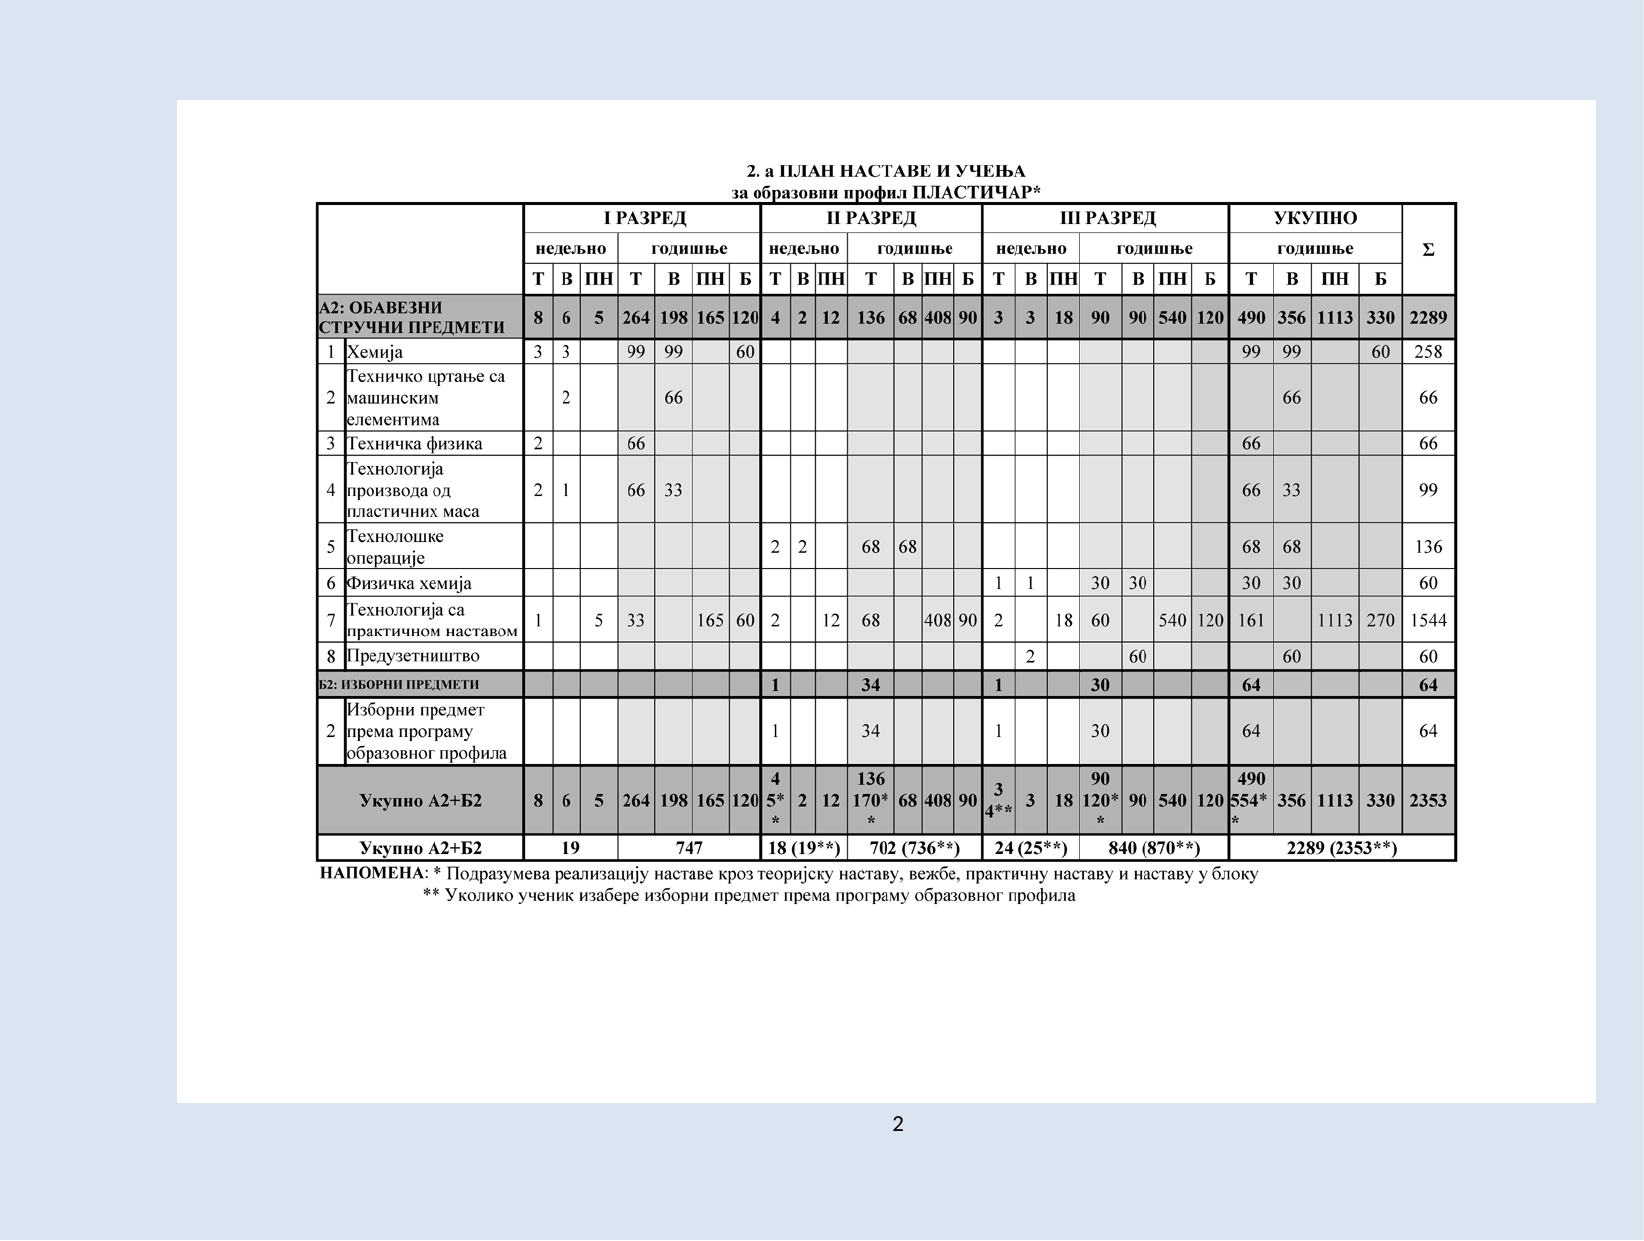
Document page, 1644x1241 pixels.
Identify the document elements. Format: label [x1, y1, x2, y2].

picture [177, 100, 1596, 1103]
